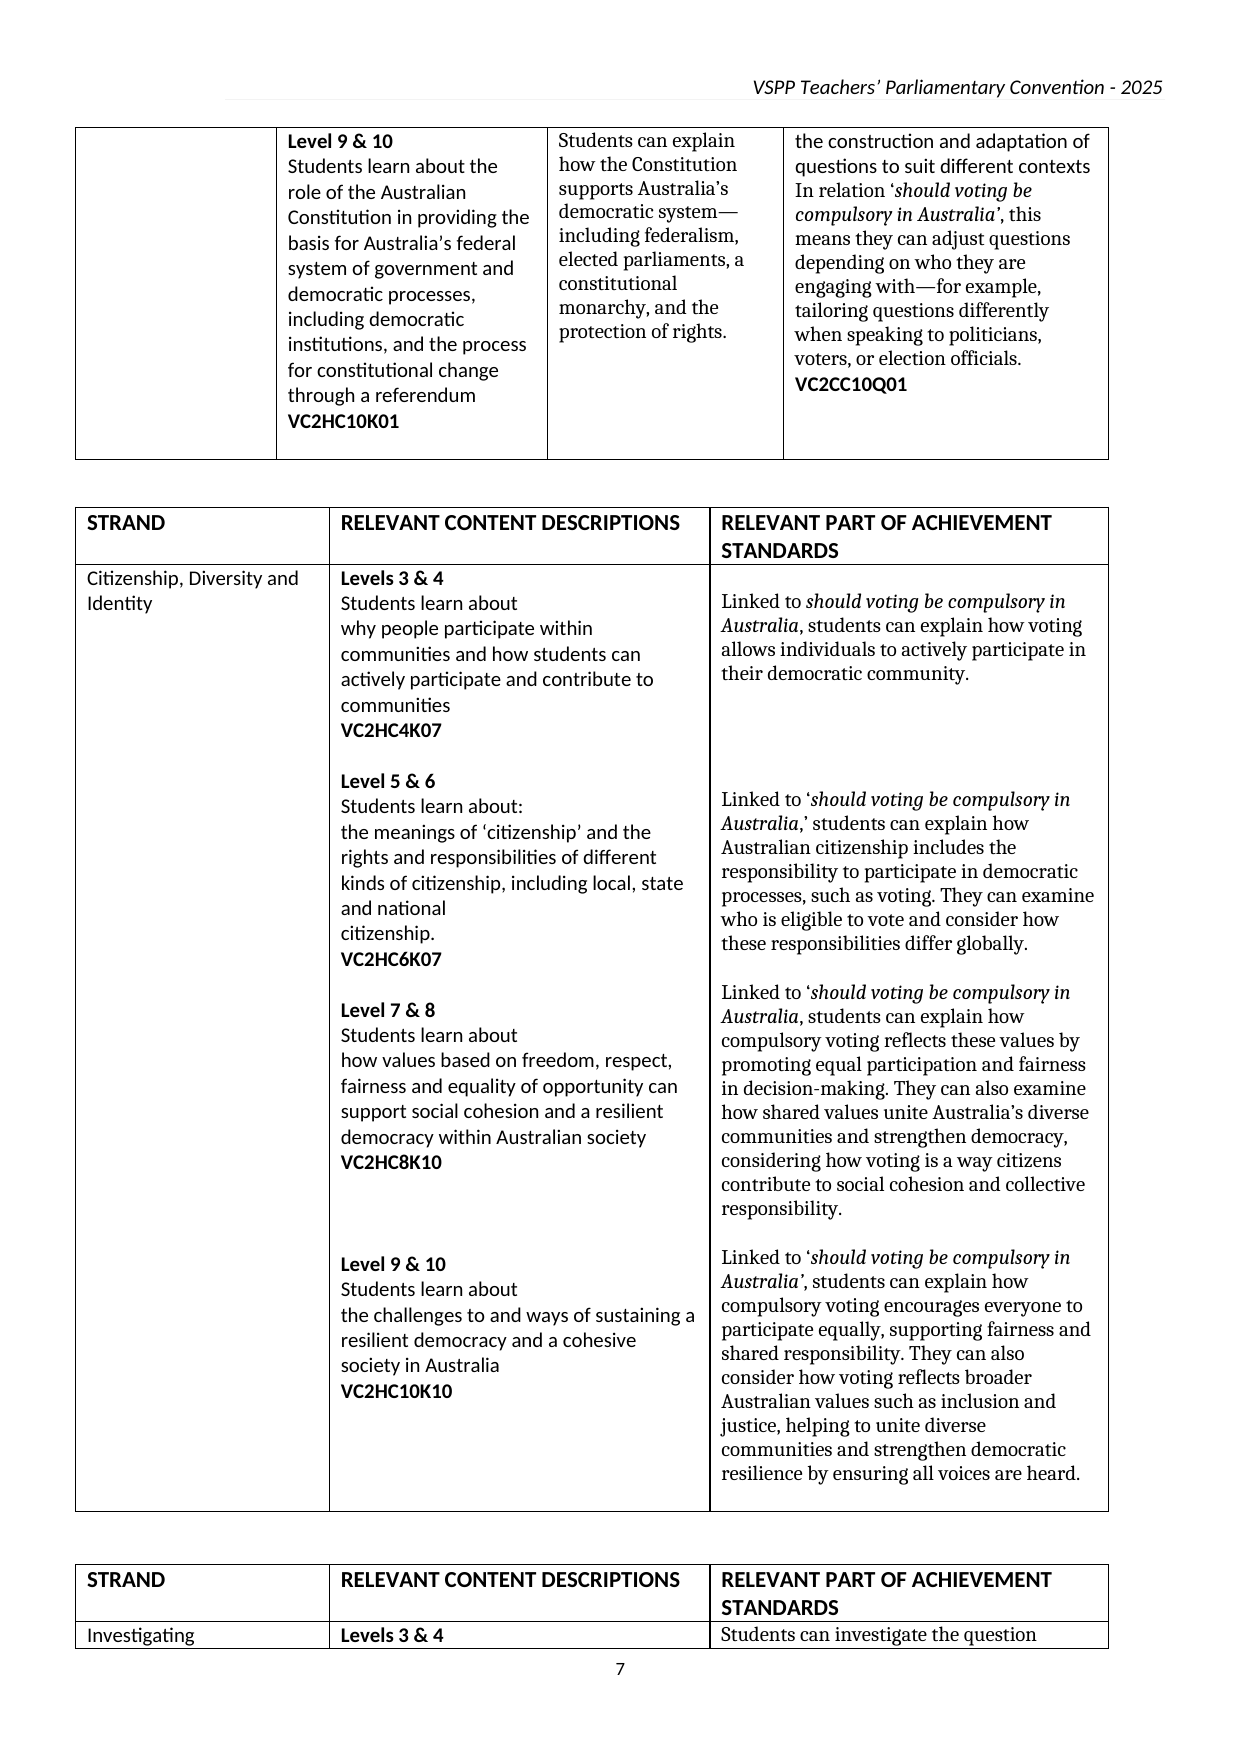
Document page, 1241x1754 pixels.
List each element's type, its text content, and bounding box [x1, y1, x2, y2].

table_cell Linked to should voting be compulsory in Australia, students can explain how voting allows individuals to actively participate in their democratic community. Linked to ‘should voting be compulsory in Australia,’ students can explain how Australian citizenship includes the responsibility to participate in democratic processes, such as voting. They can examine who is eligible to vote and consider how these responsibilities differ globally. Linked to ‘should voting be compulsory in Australia, students can explain how compulsory voting reflects these values by promoting equal participation and fairness in decision-making. They can also examine how shared values unite Australia’s diverse communities and strengthen democracy, considering how voting is a way citizens contribute to social cohesion and collective responsibility. Linked to ‘should voting be compulsory in Australia’, students can explain how compulsory voting encourages everyone to participate equally, supporting fairness and shared responsibility. They can also consider how voting reflects broader Australian values such as inclusion and justice, helping to unite diverse communities and strengthen democratic resilience by ensuring all voices are heard. [711, 565, 1108, 1511]
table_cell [277, 128, 547, 459]
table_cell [76, 128, 276, 459]
table_header RELEVANT CONTENT DESCRIPTIONS [330, 508, 709, 564]
table_header RELEVANT PART OF ACHIEVEMENT STANDARDS [711, 1565, 1108, 1621]
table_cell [548, 128, 783, 459]
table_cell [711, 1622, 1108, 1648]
table_header STRAND [76, 1565, 329, 1621]
table_cell Citizenship, Diversity and Identity [76, 565, 329, 1511]
table_header STRAND [76, 508, 329, 564]
table_cell Levels 3 & 4 Students learn about why people participate within communities and how students can actively participate and contribute to communities VC2HC4K07 Level 5 & 6 Students learn about: the meanings of ‘citizenship’ and the rights and responsibilities of different kinds of citizenship, including local, state and national citizenship. VC2HC6K07 Level 7 & 8 Students learn about how values based on freedom, respect, fairness and equality of opportunity can support social cohesion and a resilient democracy within Australian society VC2HC8K10 Level 9 & 10 Students learn about the challenges to and ways of sustaining a resilient democracy and a cohesive society in Australia VC2HC10K10 [330, 565, 709, 1511]
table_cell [76, 1622, 329, 1648]
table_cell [784, 128, 1108, 459]
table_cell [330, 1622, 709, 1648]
table_header RELEVANT PART OF ACHIEVEMENT STANDARDS [711, 508, 1108, 564]
table_header RELEVANT CONTENT DESCRIPTIONS [330, 1565, 709, 1621]
